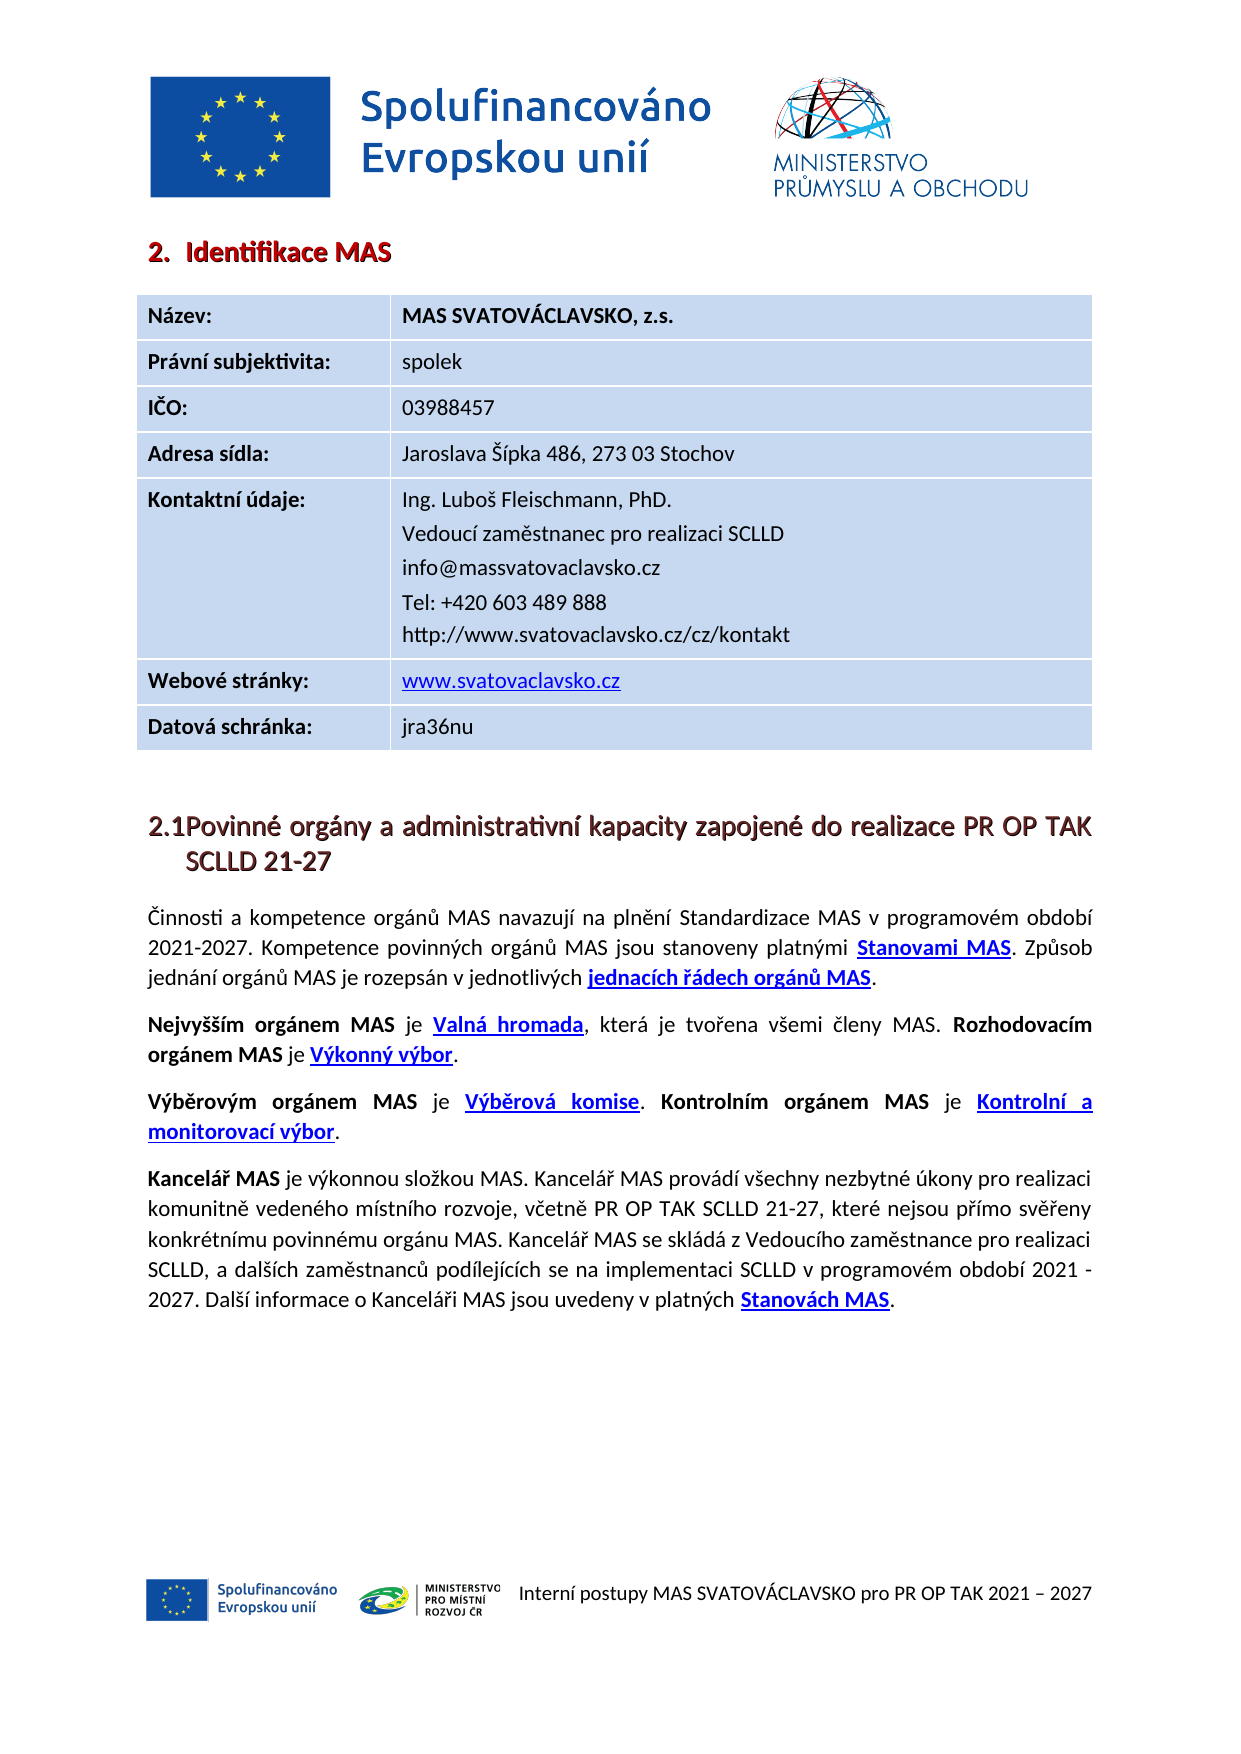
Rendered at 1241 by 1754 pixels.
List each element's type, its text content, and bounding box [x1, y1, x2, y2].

table_cell spolek [391, 341, 1092, 385]
table_cell Datová schránka: [137, 706, 390, 750]
table_header Název: [137, 295, 390, 339]
subtitle Identifikace MAS [148, 233, 1093, 268]
picture [145, 1578, 501, 1622]
table_header MAS SVATOVÁCLAVSKO, z.s. [391, 295, 1092, 339]
subtitle Povinné orgány a administrativní kapacity zapojené do realizace PR OP TAK SCLLD 21-27 [148, 807, 1093, 878]
table_cell Právní subjektivita: [137, 341, 390, 385]
table_cell IČO: [137, 387, 390, 431]
text Kancelář MAS je výkonnou složkou MAS. Kancelář MAS provádí všechny nezbytné úkony pro realizaci komunitně vedeného místního rozvoje, včetně PR OP TAK SCLLD 21-27, které nejsou přímo svěřeny konkrétnímu povinnému orgánu MAS. Kancelář MAS se skládá z Vedoucího zaměstnance pro realizaci SCLLD, a dalších zaměstnanců podílejících se na implementaci SCLLD v programovém období 2021 - 2027. Další informace o Kanceláři MAS jsou uvedeny v platných Stanovách MAS. [148, 1164, 1093, 1313]
table_cell jra36nu [391, 706, 1092, 750]
table_cell Webové stránky: [137, 660, 390, 704]
table_cell Kontaktní údaje: [137, 479, 390, 658]
table_cell 03988457 [391, 387, 1092, 431]
table_cell Adresa sídla: [137, 433, 390, 477]
table_cell www.svatovaclavsko.cz [391, 660, 1092, 704]
table_cell Ing. Luboš Fleischmann, PhD. Vedoucí zaměstnanec pro realizaci SCLLD info@massvatovaclavsko.cz Tel: +420 603 489 888 http://www.svatovaclavsko.cz/cz/kontakt [391, 479, 1092, 658]
text Výběrovým orgánem MAS je Výběrová komise. Kontrolním orgánem MAS je Kontrolní a monitorovací výbor. [148, 1087, 1093, 1146]
picture [147, 73, 1028, 201]
table_cell Jaroslava Šípka 486, 273 03 Stochov [391, 433, 1092, 477]
text Činnosti a kompetence orgánů MAS navazují na plnění Standardizace MAS v programovém období 2021-2027. Kompetence povinných orgánů MAS jsou stanoveny platnými Stanovami MAS. Způsob jednání orgánů MAS je rozepsán v jednotlivých jednacích řádech orgánů MAS. [148, 903, 1093, 991]
text Nejvyšším orgánem MAS je Valná hromada, která je tvořena všemi členy MAS. Rozhodovacím orgánem MAS je Výkonný výbor. [148, 1010, 1093, 1068]
